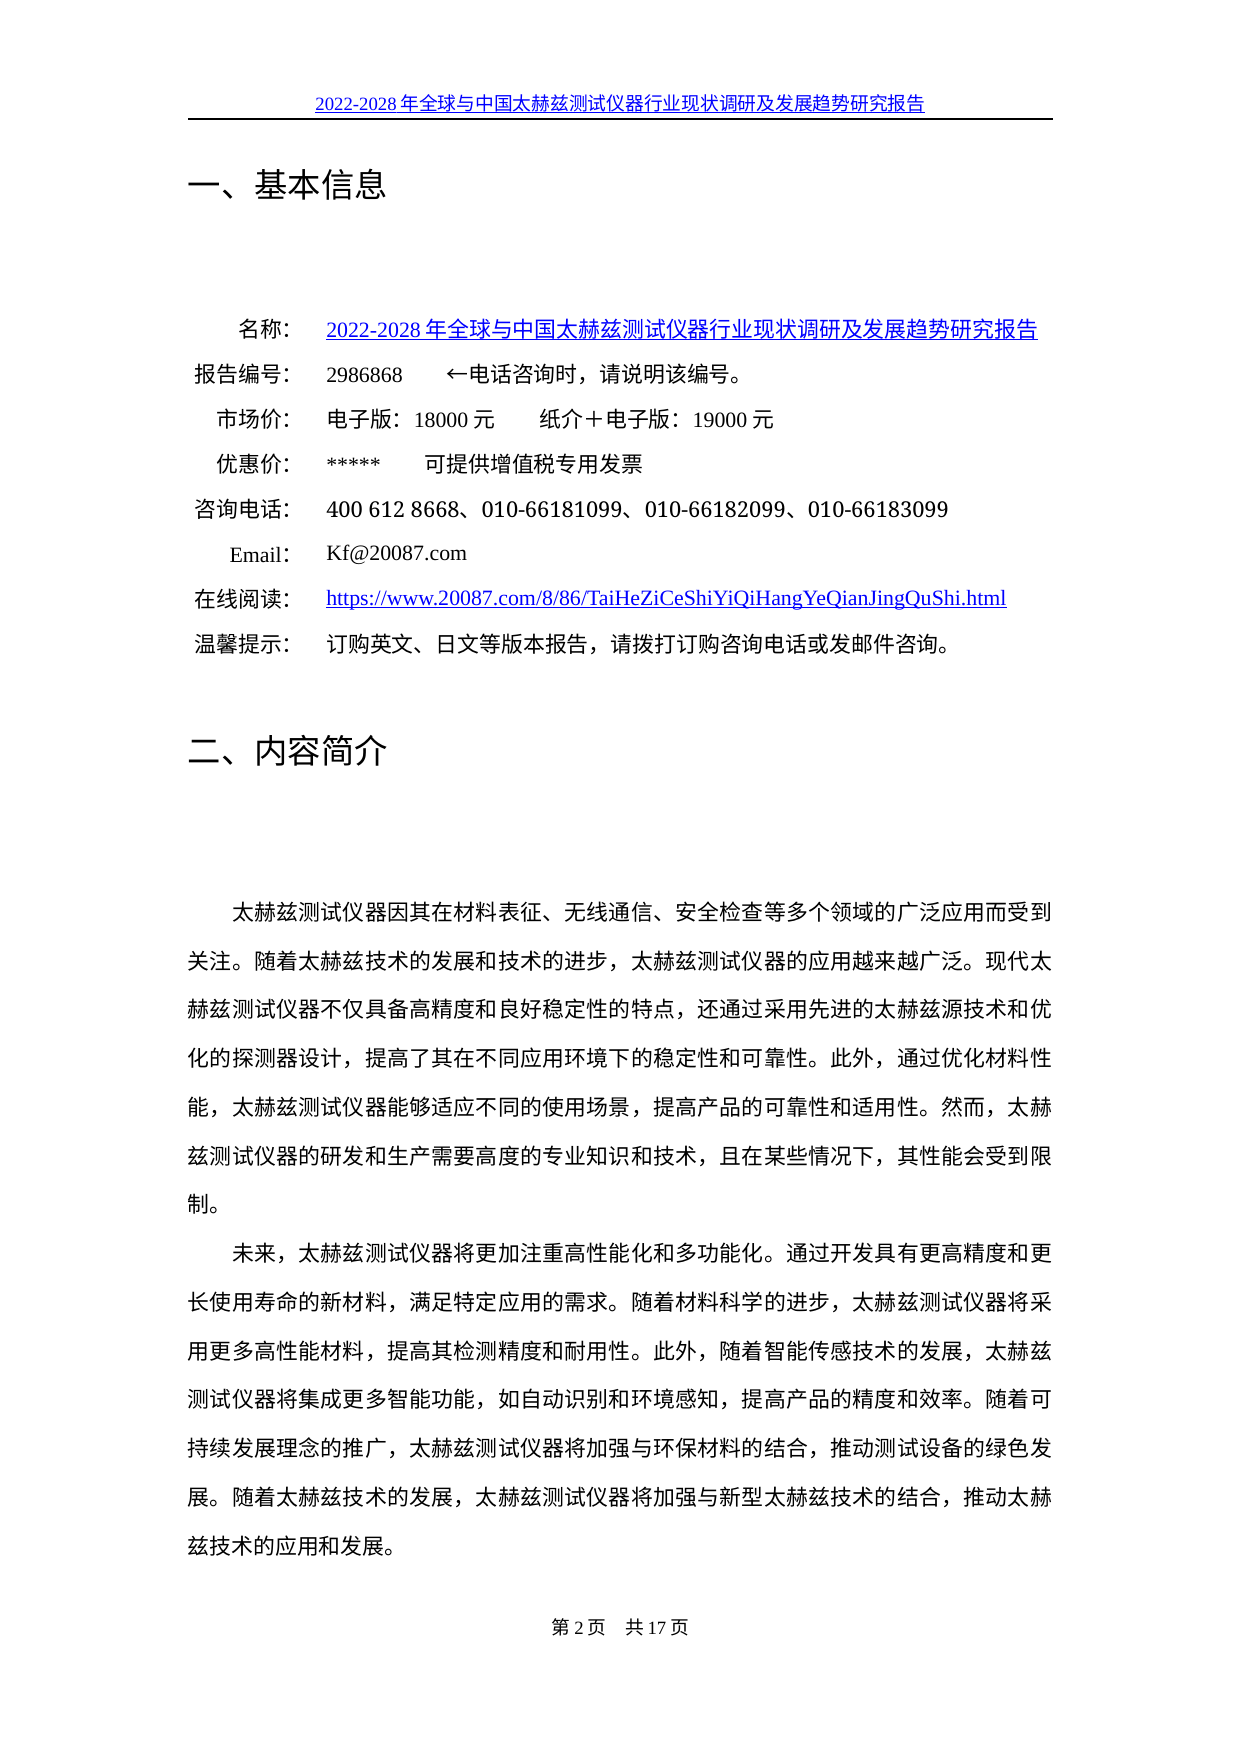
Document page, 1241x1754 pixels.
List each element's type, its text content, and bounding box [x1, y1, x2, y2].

table_cell 优惠价： [167, 447, 315, 492]
table_cell Kf@20087.com [315, 537, 1073, 582]
table_cell Email： [167, 537, 315, 582]
table_header 2022-2028年全球与中国太赫兹测试仪器行业现状调研及发展趋势研究报告 [315, 312, 1073, 357]
table_cell 在线阅读： [167, 582, 315, 627]
table_cell 订购英文、日文等版本报告，请拨打订购咨询电话或发邮件咨询。 [315, 627, 1073, 672]
table_cell 咨询电话： [167, 492, 315, 537]
table_cell 2986868 ←电话咨询时，请说明该编号。 [315, 357, 1073, 402]
table_cell 报告编号： [167, 357, 315, 402]
title 一、基本信息 [187, 150, 1053, 215]
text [187, 894, 1053, 1561]
table_cell 温馨提示： [167, 627, 315, 672]
table_cell 400 612 8668、010-66181099、010-66182099、010-66183099 [315, 492, 1073, 537]
table_cell ***** 可提供增值税专用发票 [315, 447, 1073, 492]
table_cell 市场价： [167, 402, 315, 447]
table_cell 电子版：18000 元 纸介＋电子版：19000 元 [315, 402, 1073, 447]
title 二、内容简介 [187, 717, 1053, 782]
table_cell [315, 582, 1073, 627]
table_header 名称： [167, 312, 315, 357]
